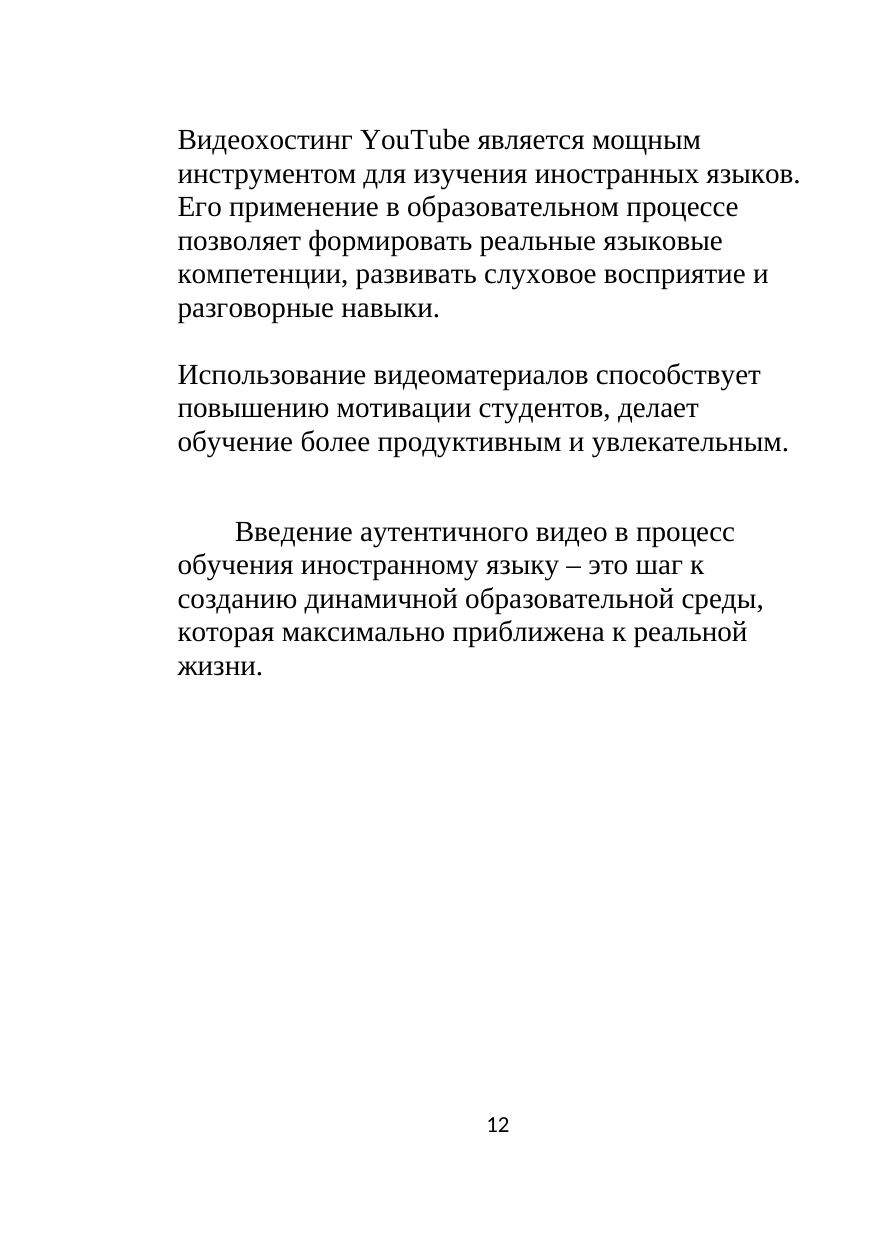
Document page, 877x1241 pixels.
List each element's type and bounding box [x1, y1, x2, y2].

text [177, 89, 818, 1051]
